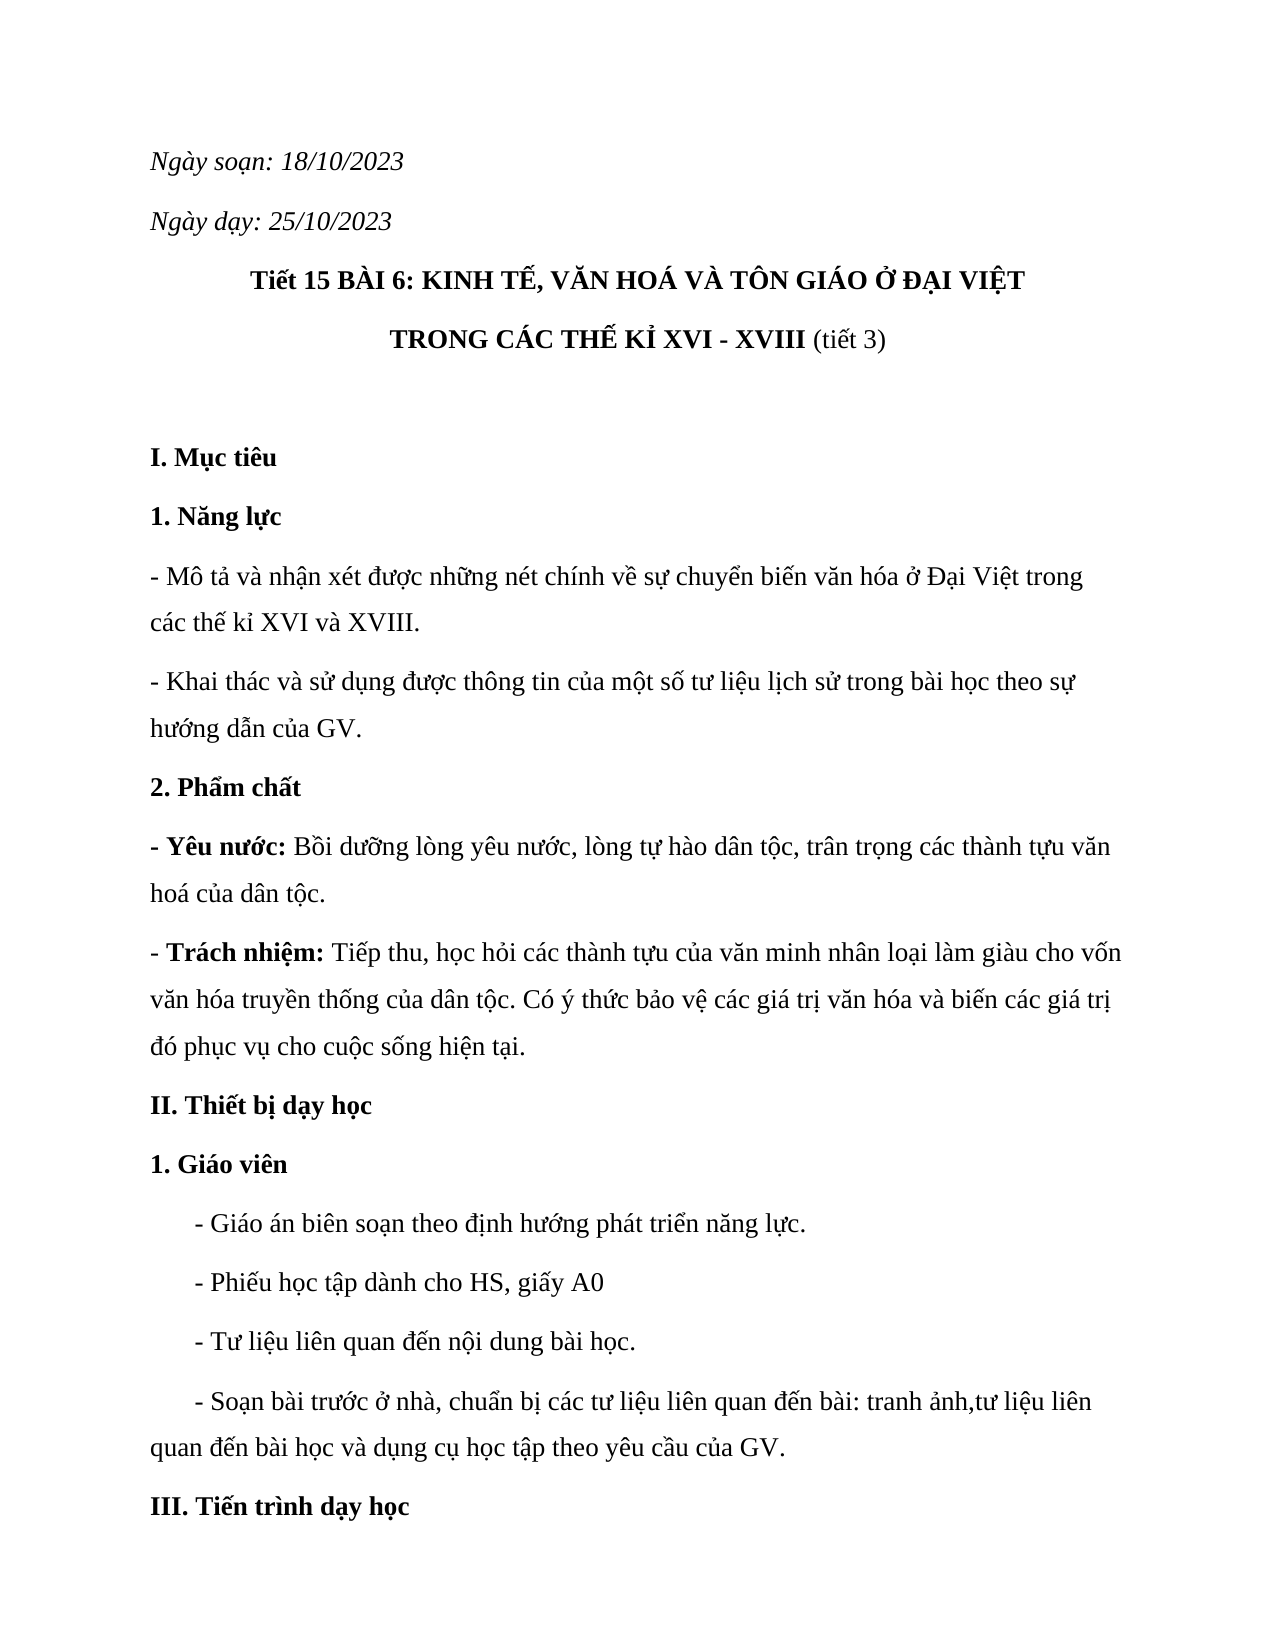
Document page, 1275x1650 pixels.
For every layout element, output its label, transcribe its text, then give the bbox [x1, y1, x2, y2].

text TRONG CÁC THẾ KỈ XVI - XVIII (tiết 3) [150, 323, 1125, 354]
text - Yêu nước: Bồi dưỡng lòng yêu nước, lòng tự hào dân tộc, trân trọng các thành tựu văn hoá của dân tộc. [150, 831, 1125, 908]
text - Tư liệu liên quan đến nội dung bài học. [150, 1326, 1125, 1357]
text III. Tiến trình dạy học [150, 1491, 1125, 1522]
text 1. Năng lực [150, 501, 1125, 532]
text Tiết 15 BÀI 6: KINH TẾ, VĂN HOÁ VÀ TÔN GIÁO Ở ĐẠI VIỆT [150, 264, 1125, 295]
text Ngày soạn: 18/10/2023 [150, 146, 1125, 177]
text II. Thiết bị dạy học [150, 1089, 1125, 1120]
text 2. Phẩm chất [150, 771, 1125, 802]
text 1. Giáo viên [150, 1148, 1125, 1179]
text - Mô tả và nhận xét được những nét chính về sự chuyển biến văn hóa ở Đại Việt trong các thế kỉ XVI và XVIII. [150, 560, 1125, 637]
text - Giáo án biên soạn theo định hướng phát triển năng lực. [150, 1207, 1125, 1238]
text - Khai thác và sử dụng được thông tin của một số tư liệu lịch sử trong bài học theo sự hướng dẫn của GV. [150, 666, 1125, 743]
text I. Mục tiêu [150, 441, 1125, 472]
text - Soạn bài trước ở nhà, chuẩn bị các tư liệu liên quan đến bài: tranh ảnh,tư liệu liên quan đến bài học và dụng cụ học tập theo yêu cầu của GV. [150, 1385, 1125, 1462]
text - Trách nhiệm: Tiếp thu, học hỏi các thành tựu của văn minh nhân loại làm giàu cho vốn văn hóa truyền thống của dân tộc. Có ý thức bảo vệ các giá trị văn hóa và biến các giá trị đó phục vụ cho cuộc sống hiện tại. [150, 936, 1125, 1061]
text Ngày dạy: 25/10/2023 [150, 205, 1125, 236]
text - Phiếu học tập dành cho HS, giấy A0 [150, 1266, 1125, 1297]
